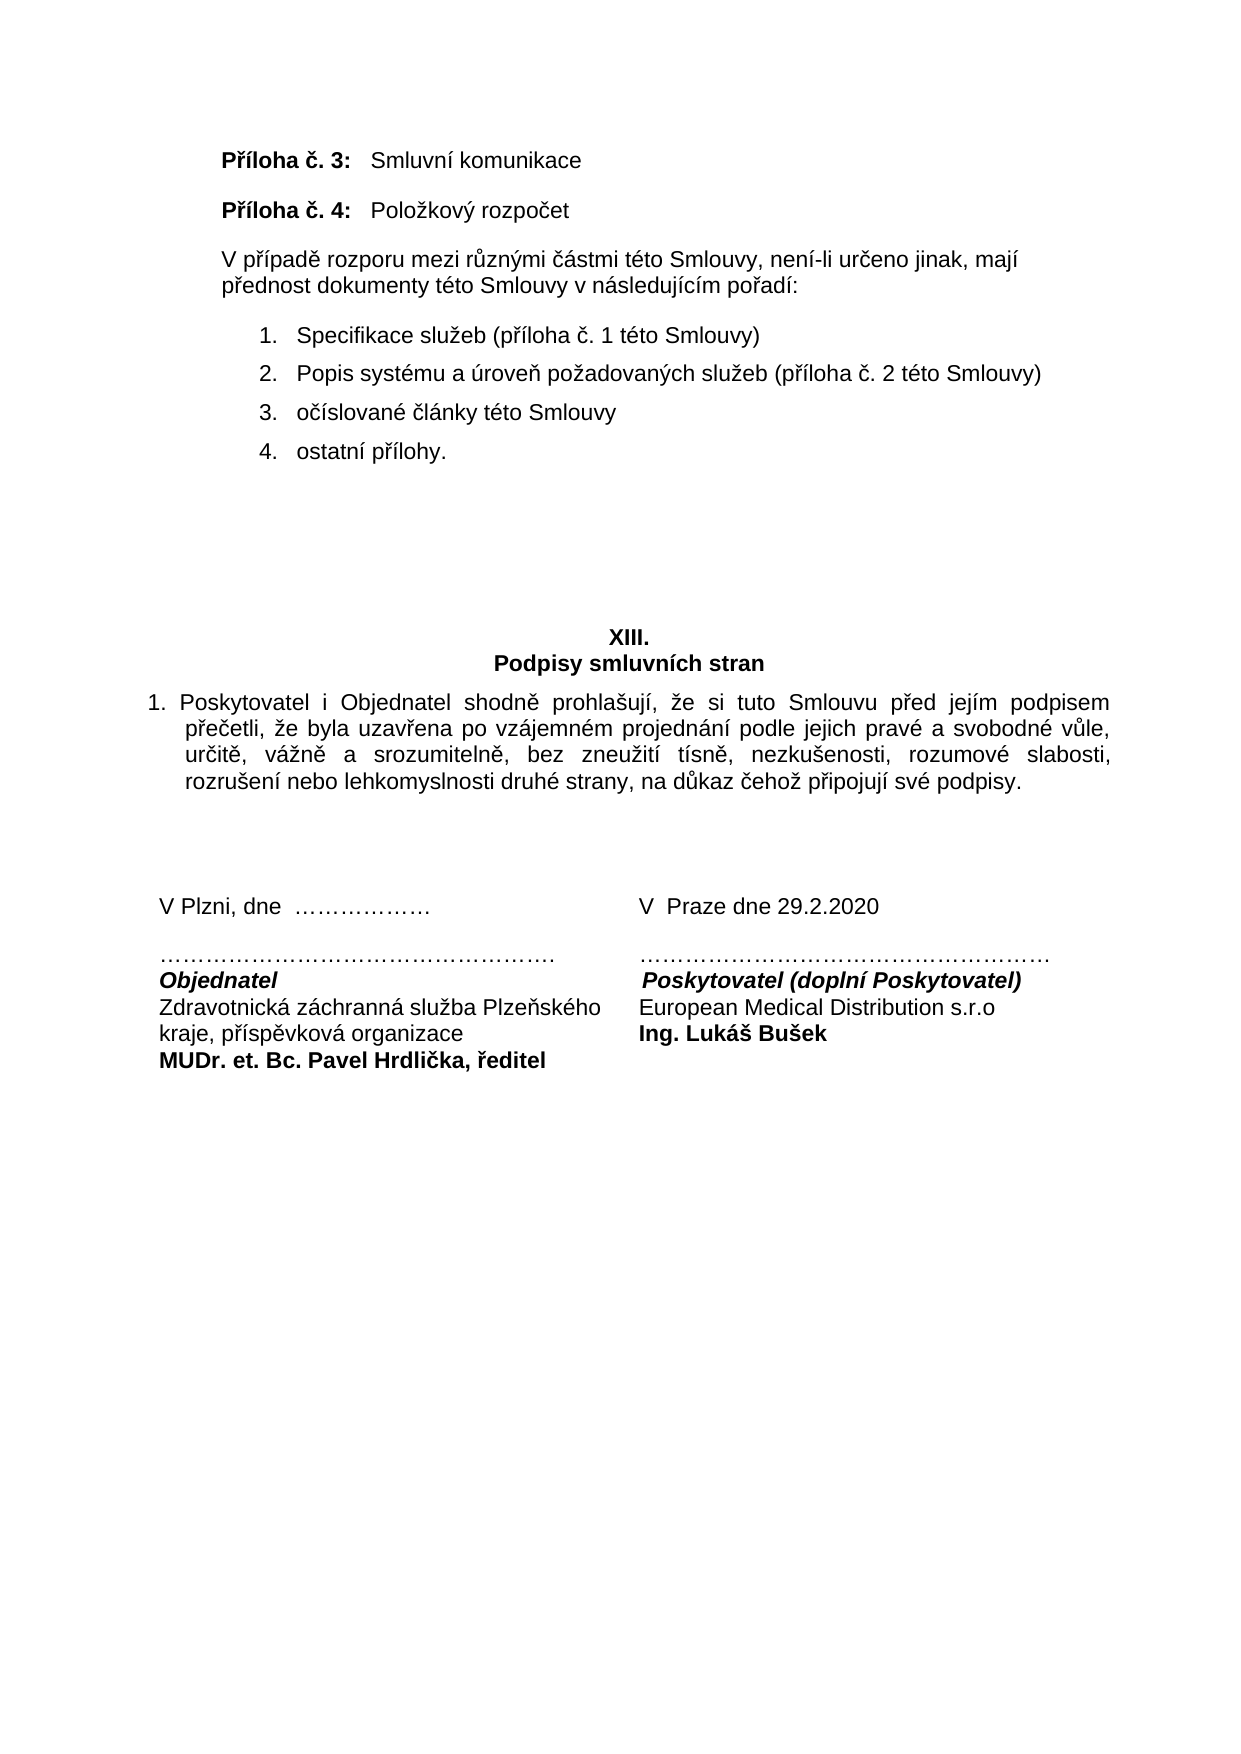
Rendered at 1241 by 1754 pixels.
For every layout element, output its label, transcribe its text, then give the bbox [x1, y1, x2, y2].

text V Plzni, dne ……………… V Praze dne 29.2.2020 [159, 893, 1121, 919]
text Příloha č. 3: Smluvní komunikace [221, 147, 1121, 174]
subtitle Objednatel [159, 968, 602, 994]
text Příloha č. 4: Položkový rozpočet [221, 197, 1121, 223]
subtitle Ing. Lukáš Bušek [638, 1020, 1121, 1047]
text 1. Poskytovatel i Objednatel shodně prohlašují, že si tuto Smlouvu před jejím podpisem přečetli, že byla uzavřena po vzájemném projednání podle jejich pravé a svobodné vůle, určitě, vážně a srozumitelně, bez zneužití tísně, nezkušenosti, rozumové slabosti, rozrušení nebo lehkomyslnosti druhé strany, na důkaz čehož připojují své podpisy. [147, 689, 1111, 794]
text European Medical Distribution s.r.o [638, 994, 1121, 1020]
text Podpisy smluvních stran [178, 650, 1080, 676]
list očíslované články této Smlouvy [259, 399, 1121, 425]
text ……………………………………………. ……………………………………………… [159, 943, 1121, 968]
list ostatní přílohy. [259, 438, 1121, 464]
subtitle XIII. [178, 623, 1080, 650]
list Popis systému a úroveň požadovaných služeb (příloha č. 2 této Smlouvy) [259, 360, 1121, 386]
subtitle Poskytovatel (doplní Poskytovatel) [636, 968, 1121, 994]
text MUDr. et. Bc. Pavel Hrdlička, ředitel [159, 1047, 602, 1073]
text Zdravotnická záchranná služba Plzeňského kraje, příspěvková organizace [159, 994, 603, 1047]
text V případě rozporu mezi různými částmi této Smlouvy, není-li určeno jinak, mají přednost dokumenty této Smlouvy v následujícím pořadí: [221, 246, 1021, 299]
list Specifikace služeb (příloha č. 1 této Smlouvy) [259, 322, 1121, 348]
